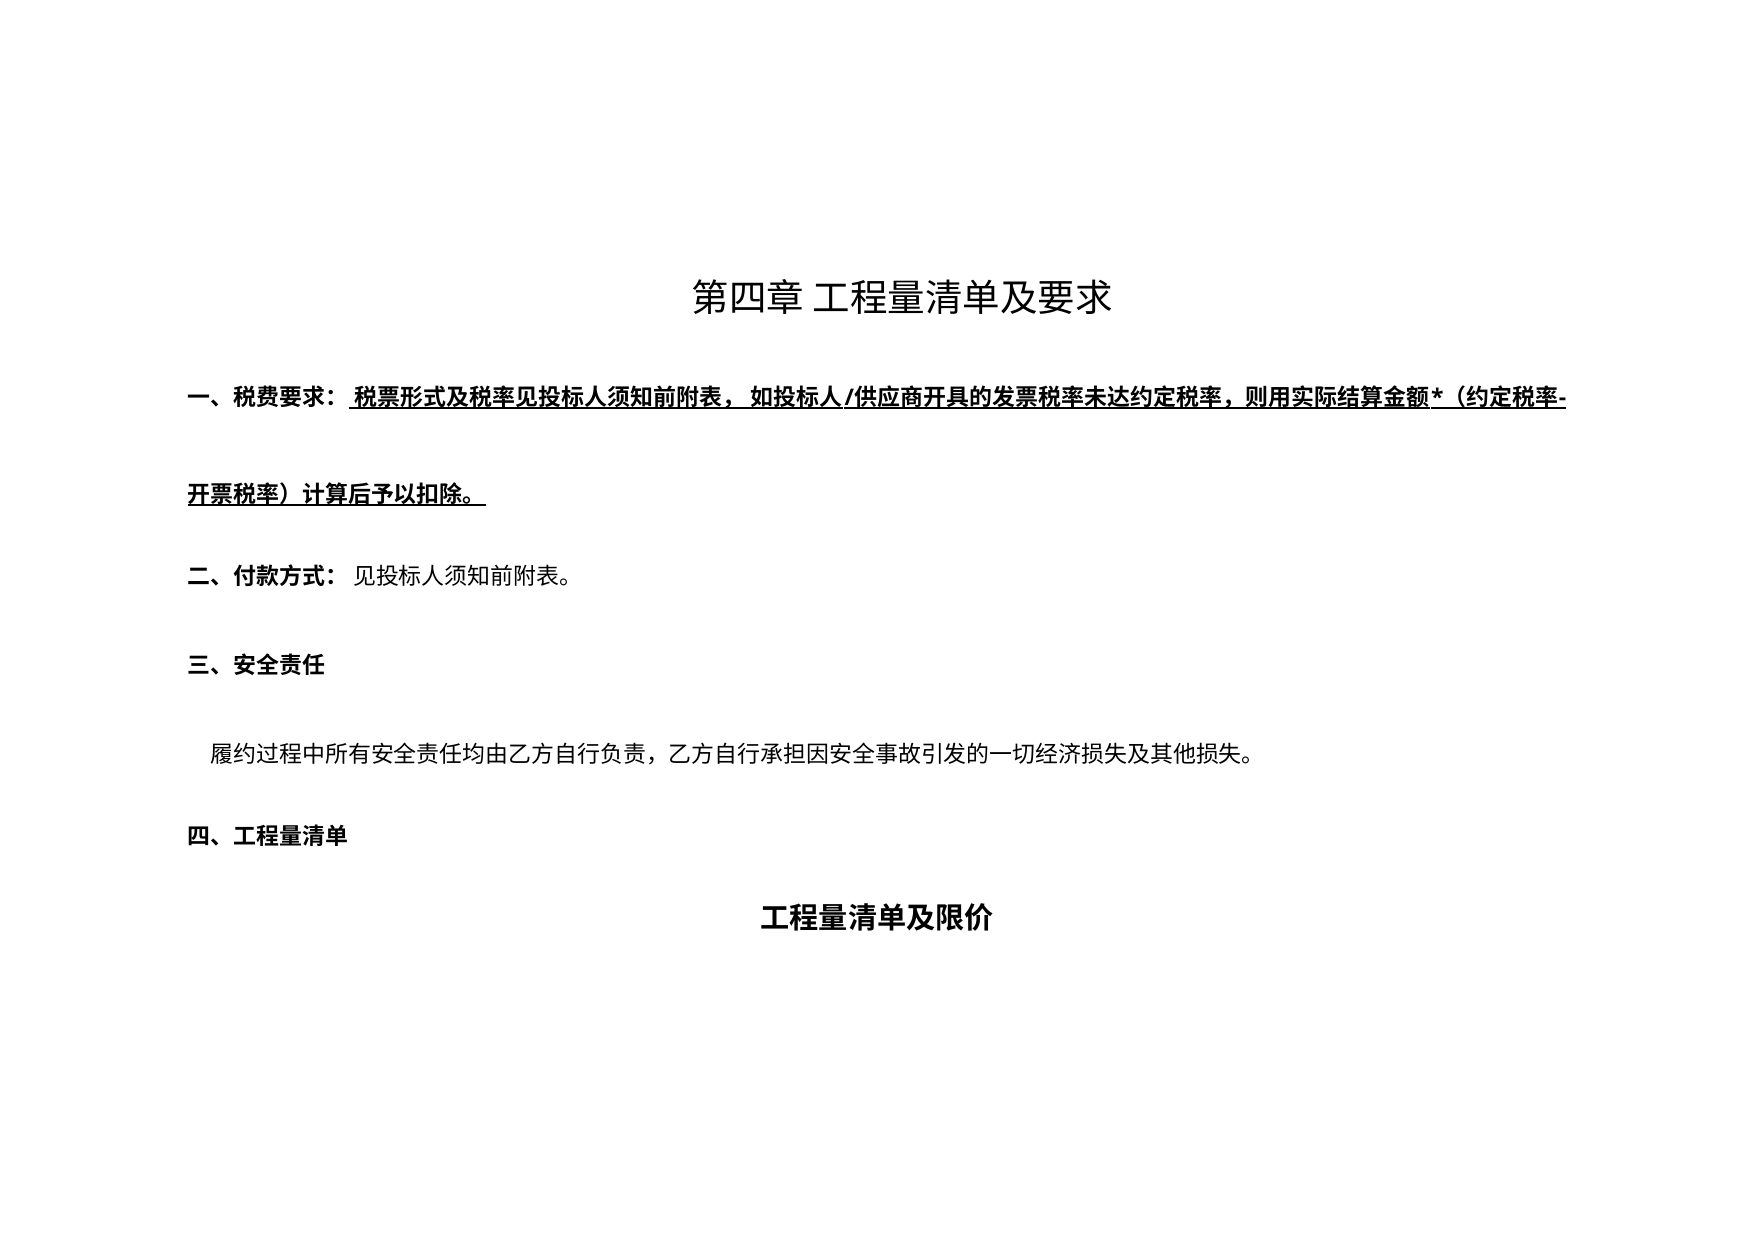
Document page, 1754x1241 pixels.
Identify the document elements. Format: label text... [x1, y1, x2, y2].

text 一、税费要求： 税票形式及税率见投标人须知前附表， 如投标人/供应商开具的发票税率未达约定税率，则用实际结算金额*（约定税率-开票税率）计算后予以扣除。 [187, 363, 1566, 525]
text 二、付款方式： 见投标人须知前附表。 [187, 542, 1566, 607]
text 工程量清单及限价 [187, 883, 1566, 948]
text 三、安全责任 [187, 631, 1566, 696]
text 履约过程中所有安全责任均由乙方自行负责，乙方自行承担因安全事故引发的一切经济损失及其他损失。 [187, 720, 1566, 785]
text 第四章 工程量清单及要求 [187, 263, 1566, 328]
text 四、工程量清单 [187, 802, 1566, 867]
